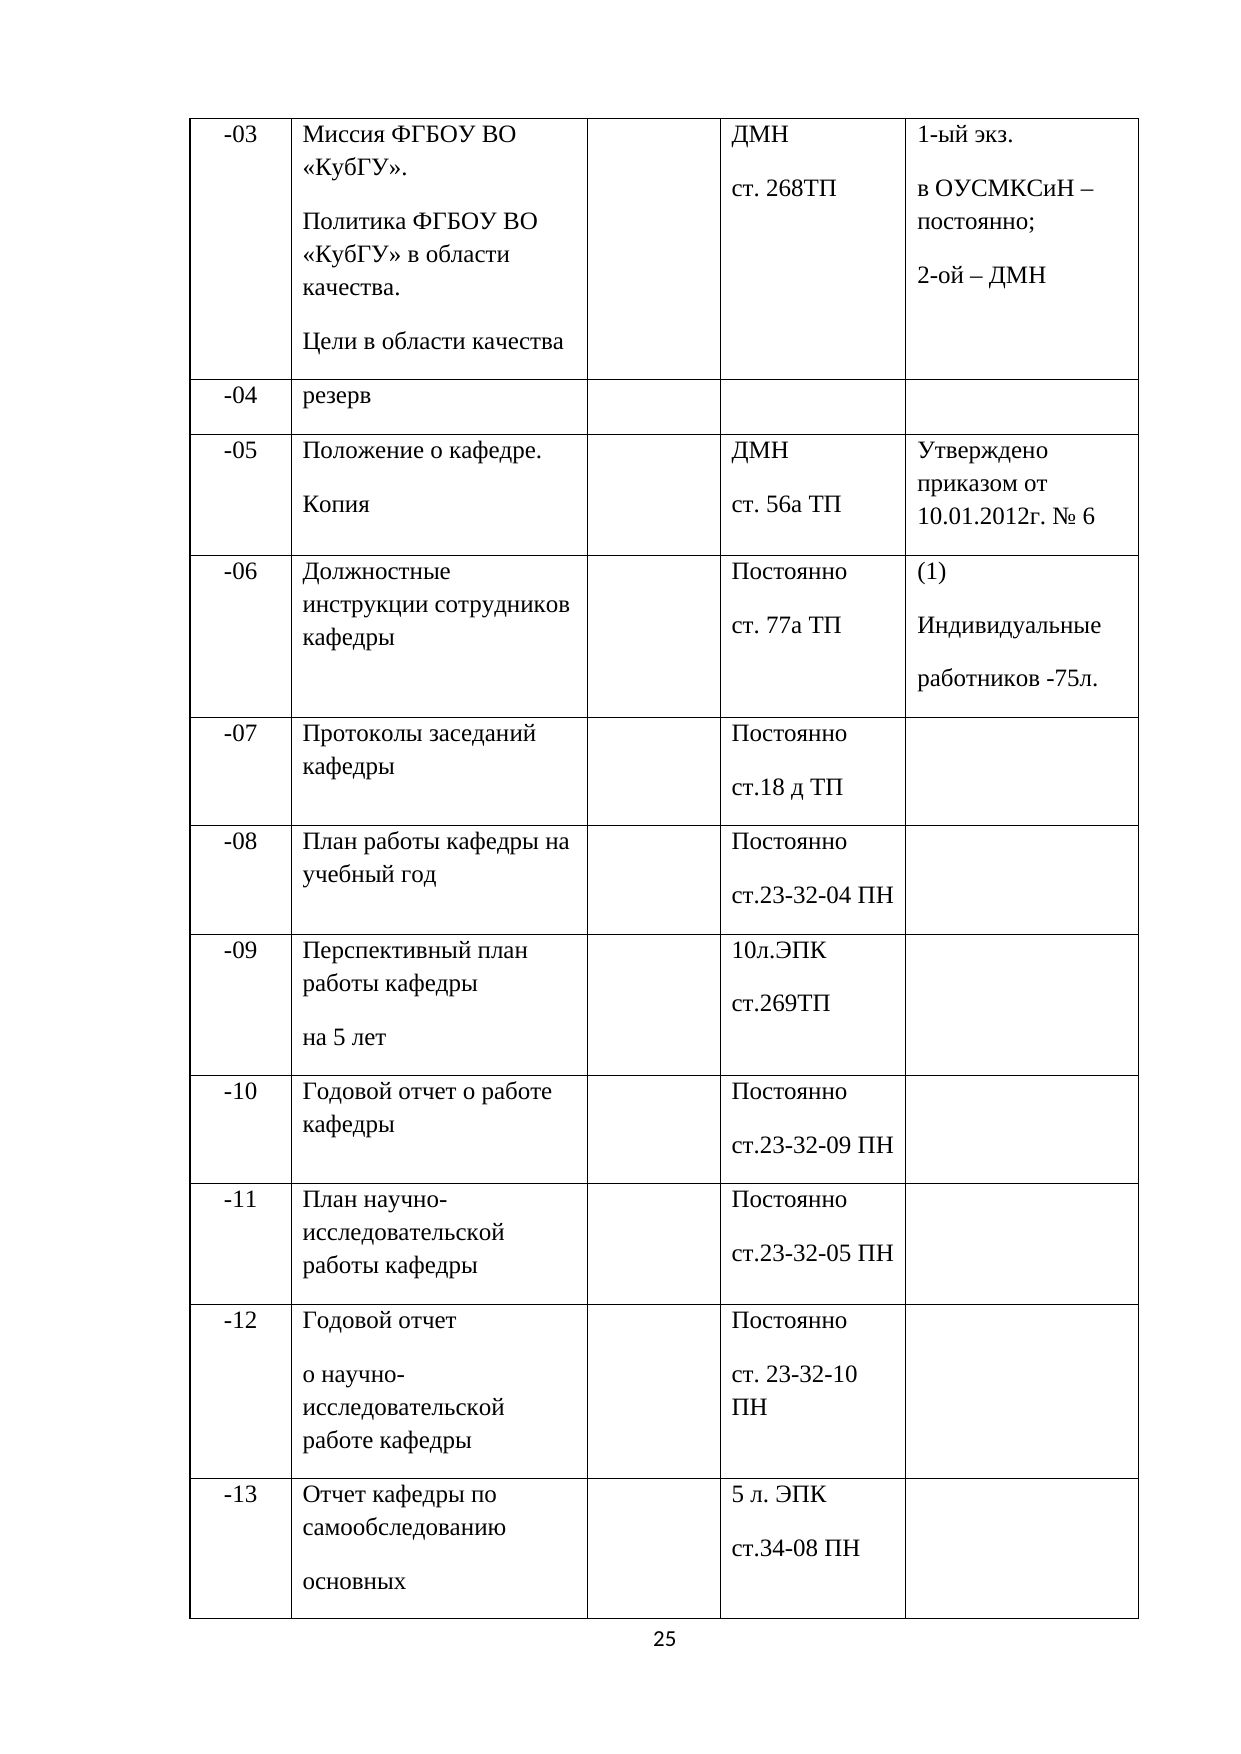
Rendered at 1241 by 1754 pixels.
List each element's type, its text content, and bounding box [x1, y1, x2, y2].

table_cell [906, 380, 1138, 434]
table_cell Годовой отчет о работе кафедры [292, 1076, 587, 1183]
table_cell [588, 1305, 720, 1478]
table_cell [588, 935, 720, 1075]
table_cell Утверждено приказом от 10.01.2012г. № 6 [906, 435, 1138, 555]
table_cell [588, 1184, 720, 1304]
table_cell [588, 1479, 720, 1618]
table_cell -09 [191, 935, 291, 1075]
table_cell [588, 380, 720, 434]
table_cell -10 [191, 1076, 291, 1183]
table_cell -08 [191, 826, 291, 934]
table_cell Постоянно ст.23-32-04 ПН [721, 826, 905, 934]
table_cell -04 [191, 380, 291, 434]
table_cell -06 [191, 556, 291, 717]
table_cell резерв [292, 380, 587, 434]
table_cell [906, 935, 1138, 1075]
table_cell Постоянно ст. 77а ТП [721, 556, 905, 717]
table_cell Годовой отчет о научно-исследовательской работе кафедры [292, 1305, 587, 1478]
table_cell -05 [191, 435, 291, 555]
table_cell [721, 1479, 905, 1618]
table_cell 10л.ЭПК ст.269ТП [721, 935, 905, 1075]
table_cell -03 [191, 119, 291, 379]
table_cell [906, 1076, 1138, 1183]
table_cell Миссия ФГБОУ ВО «КубГУ». Политика ФГБОУ ВО «КубГУ» в области качества. Цели в области качества [292, 119, 587, 379]
table_cell [588, 435, 720, 555]
table_cell [588, 1076, 720, 1183]
table_cell ДМН ст. 268ТП [721, 119, 905, 379]
table_cell [906, 1479, 1138, 1618]
table_cell Постоянно ст.23-32-09 ПН [721, 1076, 905, 1183]
table_cell План научно-исследовательской работы кафедры [292, 1184, 587, 1304]
table_cell [588, 556, 720, 717]
table_cell [588, 119, 720, 379]
table_cell [588, 718, 720, 825]
table_cell Положение о кафедре. Копия [292, 435, 587, 555]
table_cell Перспективный план работы кафедры на 5 лет [292, 935, 587, 1075]
table_cell ДМН ст. 56а ТП [721, 435, 905, 555]
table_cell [292, 1479, 587, 1618]
table_cell План работы кафедры на учебный год [292, 826, 587, 934]
table_cell Постоянно ст. 23-32-10 ПН [721, 1305, 905, 1478]
table_cell [906, 1184, 1138, 1304]
table_cell [588, 826, 720, 934]
table_cell -13 [191, 1479, 291, 1618]
table_cell [906, 1305, 1138, 1478]
table_cell Должностные инструкции сотрудников кафедры [292, 556, 587, 717]
table_cell -07 [191, 718, 291, 825]
table_cell [906, 718, 1138, 825]
table_cell (1) Индивидуальные работников -75л. [906, 556, 1138, 717]
table_cell 1-ый экз. в ОУСМКСиН – постоянно; 2-ой – ДМН [906, 119, 1138, 379]
table_cell Протоколы заседаний кафедры [292, 718, 587, 825]
table_cell Постоянно ст.23-32-05 ПН [721, 1184, 905, 1304]
table_cell -11 [191, 1184, 291, 1304]
table_cell [906, 826, 1138, 934]
table_cell Постоянно ст.18 д ТП [721, 718, 905, 825]
table_cell -12 [191, 1305, 291, 1478]
table_cell [721, 380, 905, 434]
